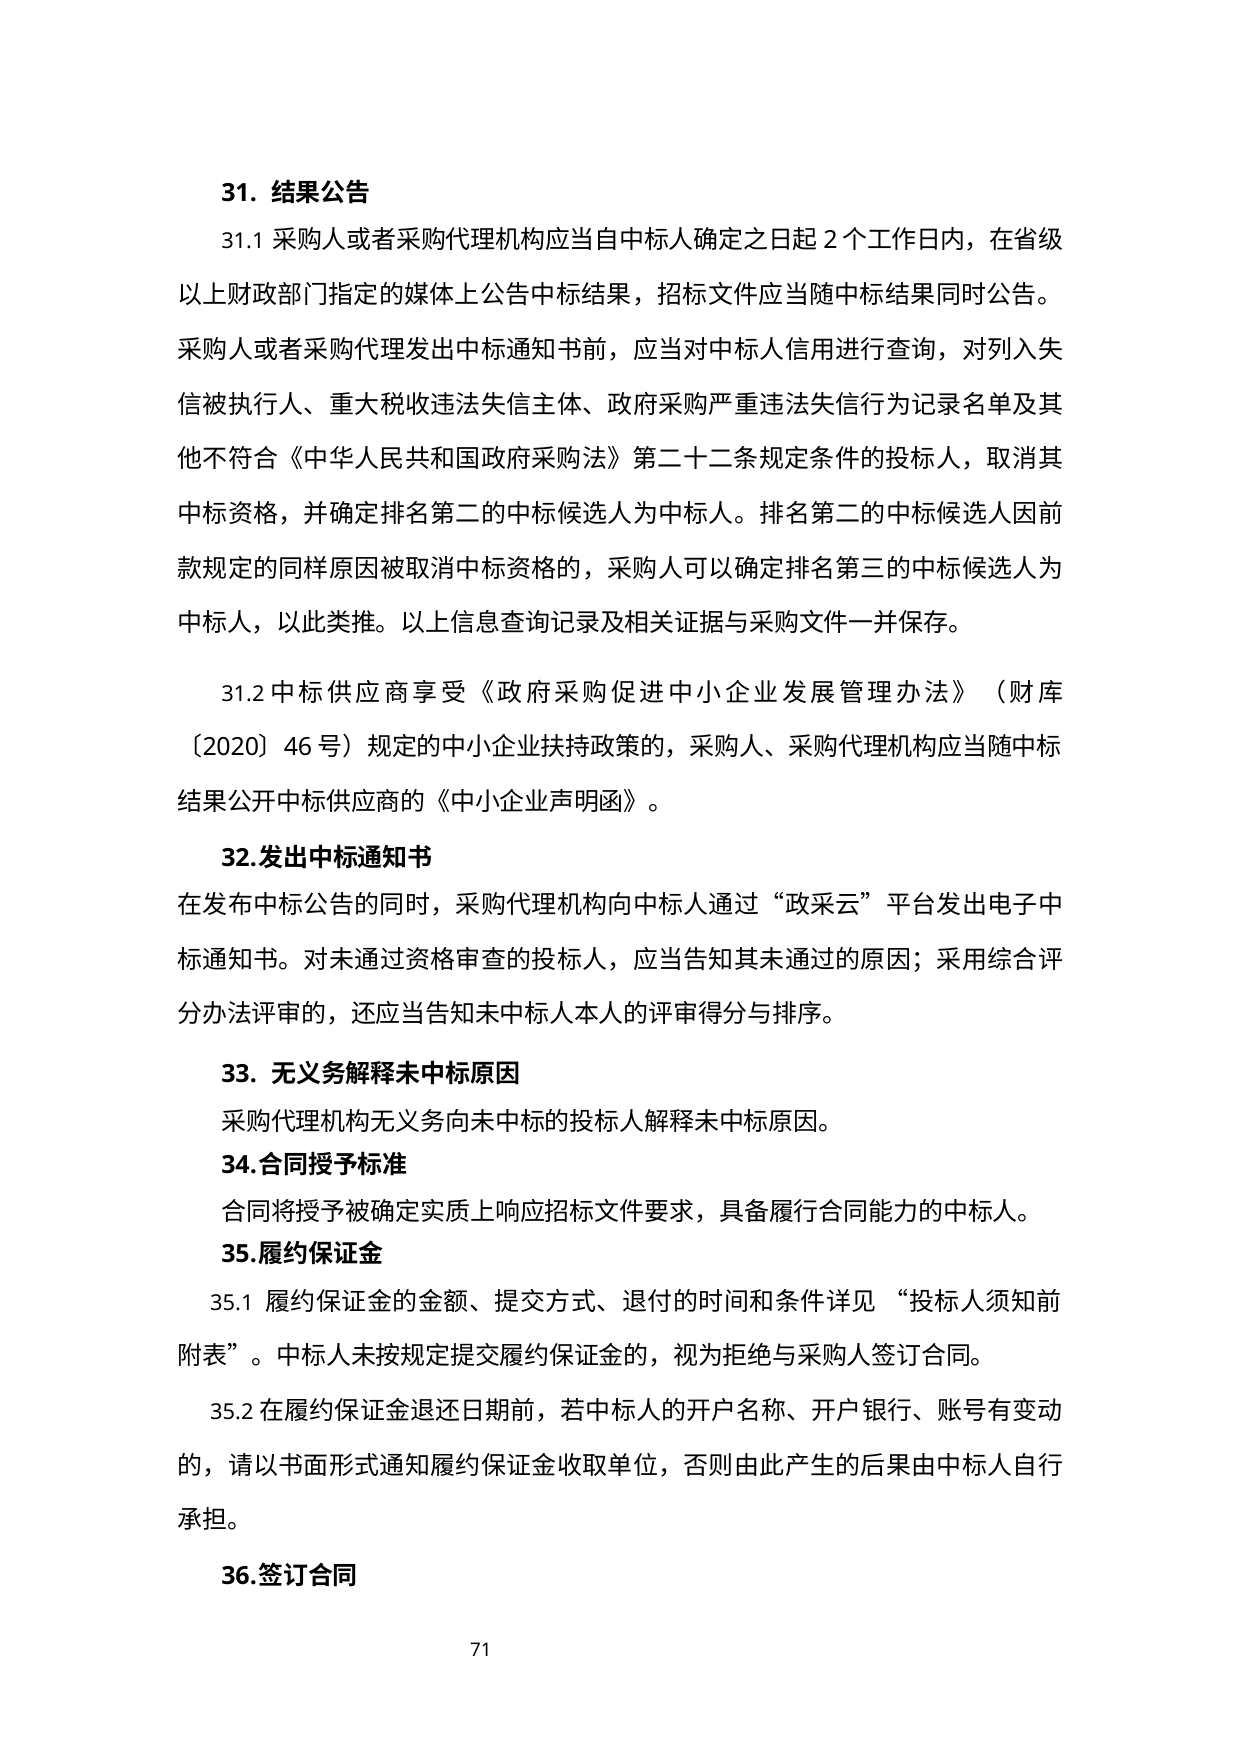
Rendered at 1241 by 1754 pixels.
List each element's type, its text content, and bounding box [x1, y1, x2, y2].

subtitle 结果公告 [221, 173, 1121, 209]
text 采购代理机构无义务向未中标的投标人解释未中标原因。 [221, 1102, 1121, 1138]
subtitle 签订合同 [221, 1554, 1121, 1592]
subtitle 无义务解释未中标原因 [221, 1049, 1121, 1091]
subtitle 发出中标通知书 [221, 836, 1121, 874]
list 中标供应商享受《政府采购促进中小企业发展管理办法》（财库〔2020〕46号）规定的中小企业扶持政策的，采购人、采购代理机构应当随中标结果公开中标供应商的《中小企业声明函》。 [177, 672, 1064, 818]
text 在发布中标公告的同时，采购代理机构向中标人通过“政采云”平台发出电子中标通知书。对未通过资格审查的投标人，应当告知其未通过的原因；采用综合评分办法评审的，还应当告知未中标人本人的评审得分与排序。 [177, 884, 1063, 1030]
subtitle 合同授予标准 [221, 1144, 1121, 1180]
list 采购人或者采购代理机构应当自中标人确定之日起2个工作日内，在省级以上财政部门指定的媒体上公告中标结果，招标文件应当随中标结果同时公告。采购人或者采购代理发出中标通知书前，应当对中标人信用进行查询，对列入失信被执行人、重大税收违法失信主体、政府采购严重违法失信行为记录名单及其他不符合《中华人民共和国政府采购法》第二十二条规定条件的投标人，取消其中标资格，并确定排名第二的中标候选人为中标人。排名第二的中标候选人因前款规定的同样原因被取消中标资格的，采购人可以确定排名第三的中标候选人为中标人，以此类推。以上信息查询记录及相关证据与采购文件一并保存。 [177, 220, 1063, 639]
subtitle 履约保证金 [221, 1234, 1121, 1270]
list 履约保证金的金额、提交方式、退付的时间和条件详见 “投标人须知前附表”。中标人未按规定提交履约保证金的，视为拒绝与采购人签订合同。 [177, 1281, 1063, 1372]
list 在履约保证金退还日期前，若中标人的开户名称、开户银行、账号有变动的，请以书面形式通知履约保证金收取单位，否则由此产生的后果由中标人自行承担。 [177, 1390, 1064, 1536]
text 合同将授予被确定实质上响应招标文件要求，具备履行合同能力的中标人。 [221, 1191, 1121, 1228]
